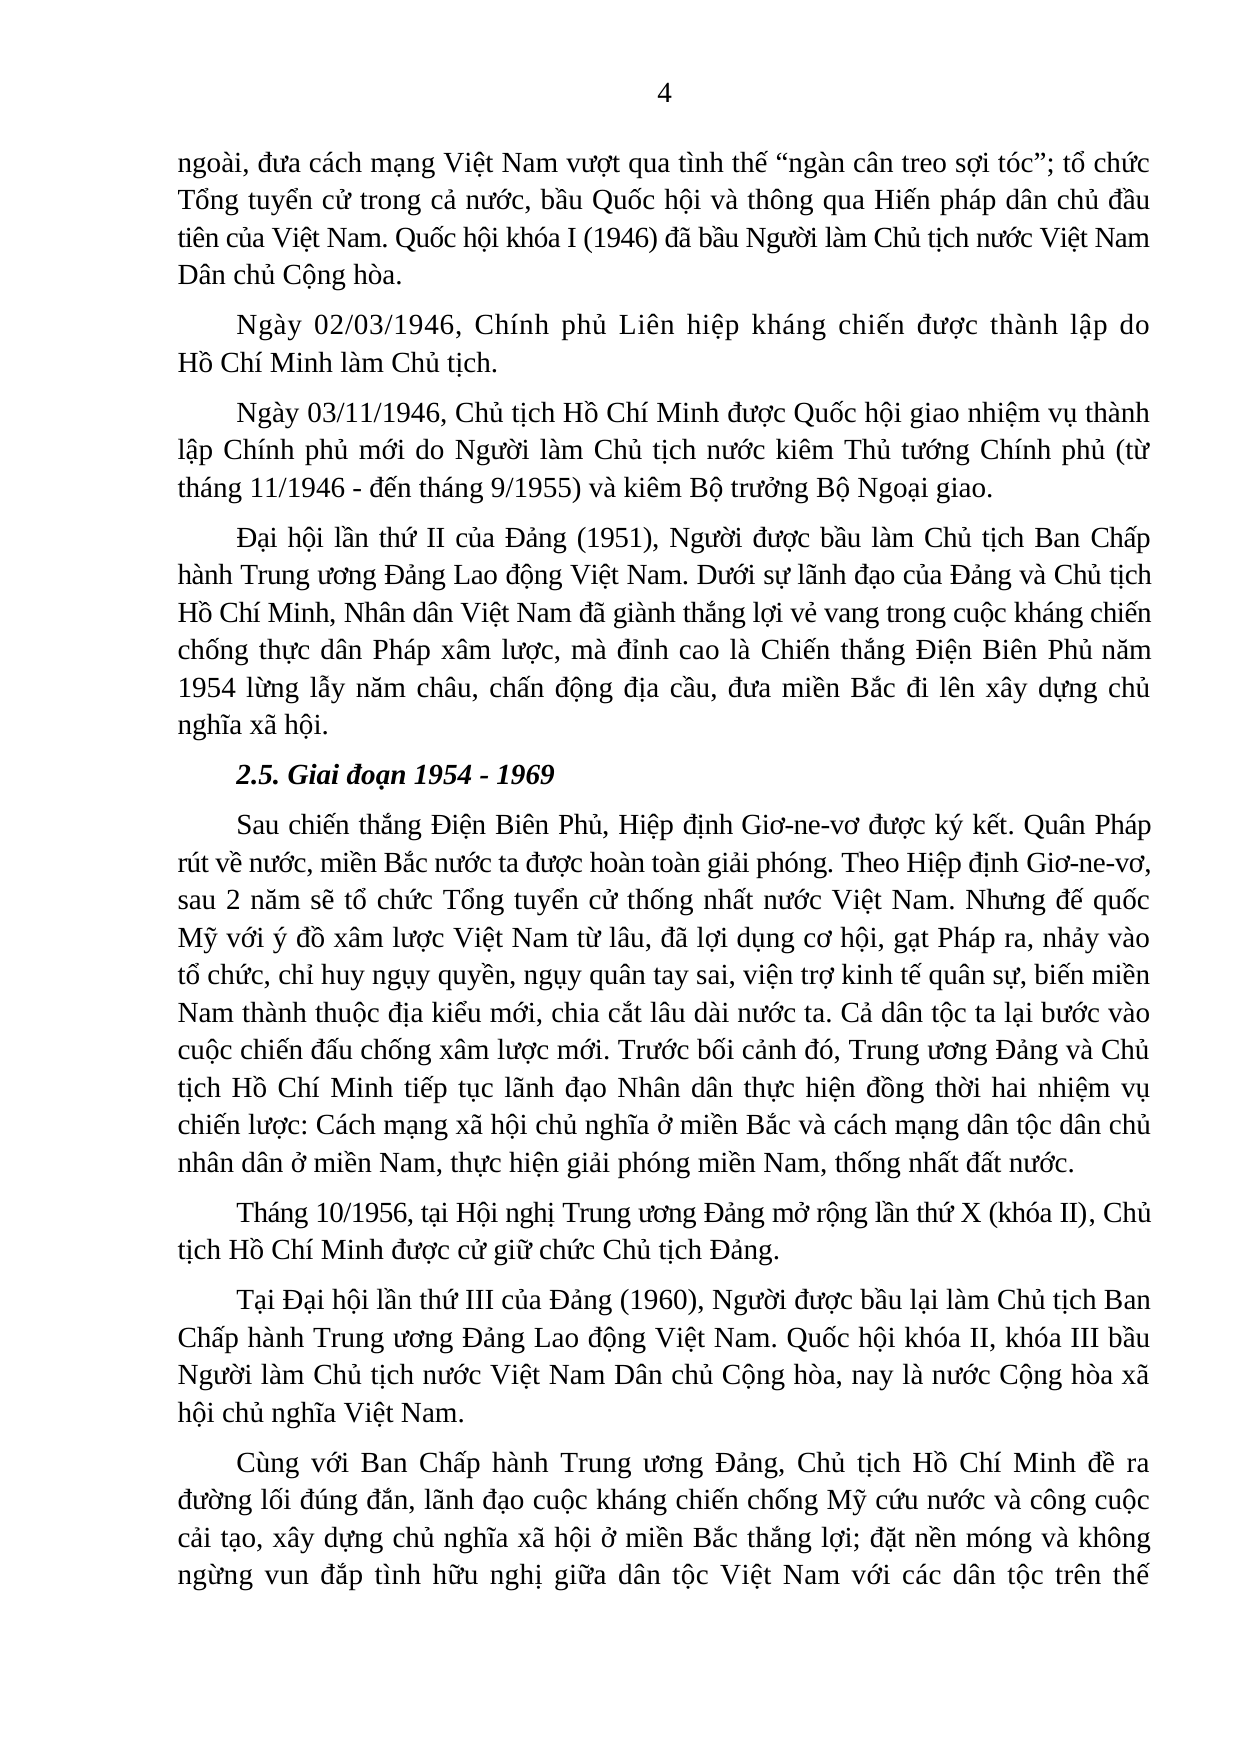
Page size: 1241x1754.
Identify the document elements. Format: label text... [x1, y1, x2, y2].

text Tại Đại hội lần thứ III của Đảng (1960), Người được bầu lại làm Chủ tịch Ban Chấp hành Trung ương Đảng Lao động Việt Nam. Quốc hội khóa II, khóa III bầu Người làm Chủ tịch nước Việt Nam Dân chủ Cộng hòa, nay là nước Cộng hòa xã hội chủ nghĩa Việt Nam. [177, 1279, 1152, 1429]
text Tháng 10/1956, tại Hội nghị Trung ương Đảng mở rộng lần thứ X (khóa II), Chủ tịch Hồ Chí Minh được cử giữ chức Chủ tịch Đảng. [177, 1192, 1152, 1267]
text Ngày 02/03/1946, Chính phủ Liên hiệp kháng chiến được thành lập do Hồ Chí Minh làm Chủ tịch. [177, 304, 1152, 379]
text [177, 1442, 1152, 1592]
text Ngày 03/11/1946, Chủ tịch Hồ Chí Minh được Quốc hội giao nhiệm vụ thành lập Chính phủ mới do Người làm Chủ tịch nước kiêm Thủ tướng Chính phủ (từ tháng 11/1946 - đến tháng 9/1955) và kiêm Bộ trưởng Bộ Ngoại giao. [177, 392, 1152, 504]
text Đại hội lần thứ II của Đảng (1951), Người được bầu làm Chủ tịch Ban Chấp hành Trung ương Đảng Lao động Việt Nam. Dưới sự lãnh đạo của Đảng và Chủ tịch Hồ Chí Minh, Nhân dân Việt Nam đã giành thắng lợi vẻ vang trong cuộc kháng chiến chống thực dân Pháp xâm lược, mà đỉnh cao là Chiến thắng Điện Biên Phủ năm 1954 lừng lẫy năm châu, chấn động địa cầu, đưa miền Bắc đi lên xây dựng chủ nghĩa xã hội. [177, 517, 1152, 742]
text 2.5. Giai đoạn 1954 - 1969 [177, 754, 1152, 792]
text Sau chiến thắng Điện Biên Phủ, Hiệp định Giơ-ne-vơ được ký kết. Quân Pháp rút về nước, miền Bắc nước ta được hoàn toàn giải phóng. Theo Hiệp định Giơ-ne-vơ, sau 2 năm sẽ tổ chức Tổng tuyển cử thống nhất nước Việt Nam. Nhưng đế quốc Mỹ với ý đồ xâm lược Việt Nam từ lâu, đã lợi dụng cơ hội, gạt Pháp ra, nhảy vào tổ chức, chỉ huy ngụy quyền, ngụy quân tay sai, viện trợ kinh tế quân sự, biến miền Nam thành thuộc địa kiểu mới, chia cắt lâu dài nước ta. Cả dân tộc ta lại bước vào cuộc chiến đấu chống xâm lược mới. Trước bối cảnh đó, Trung ương Đảng và Chủ tịch Hồ Chí Minh tiếp tục lãnh đạo Nhân dân thực hiện đồng thời hai nhiệm vụ chiến lược: Cách mạng xã hội chủ nghĩa ở miền Bắc và cách mạng dân tộc dân chủ nhân dân ở miền Nam, thực hiện giải phóng miền Nam, thống nhất đất nước. [177, 804, 1152, 1179]
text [177, 142, 1152, 292]
